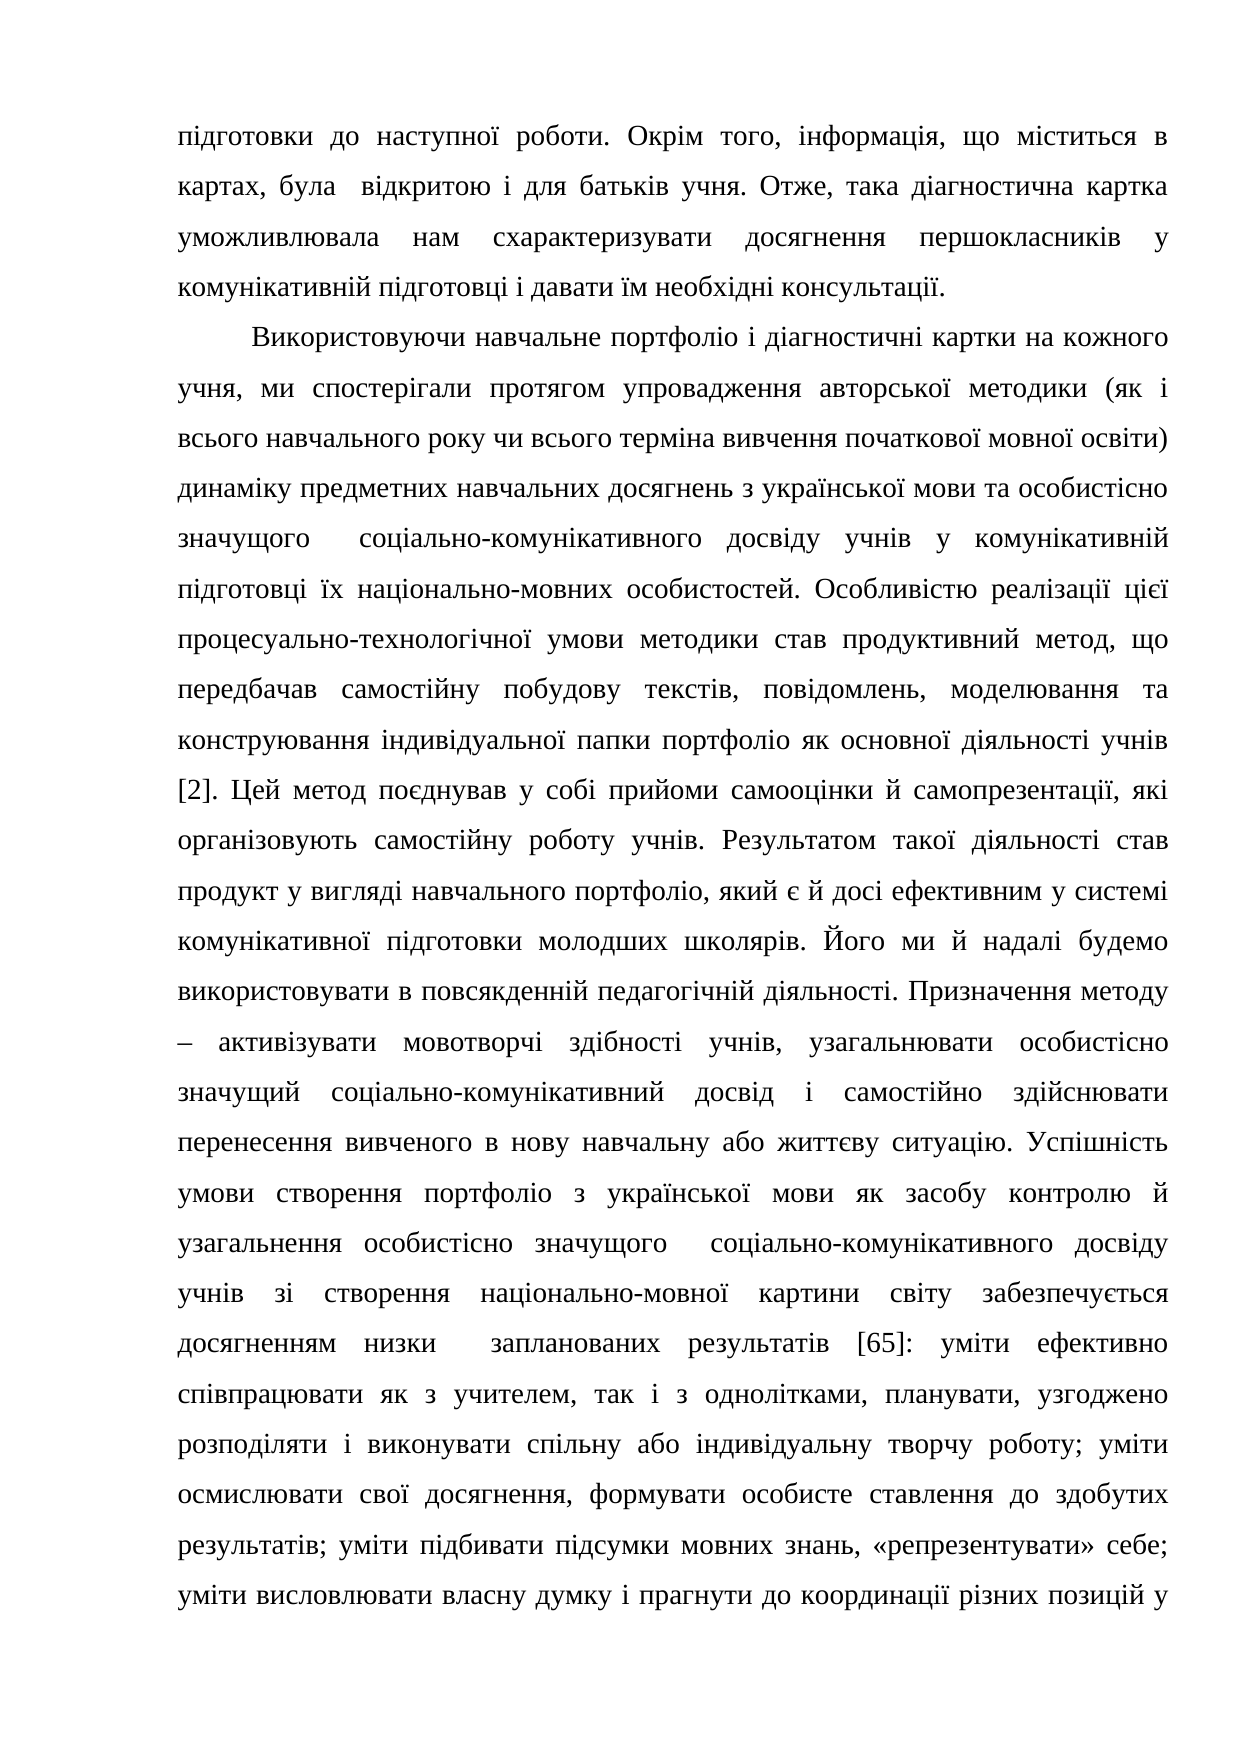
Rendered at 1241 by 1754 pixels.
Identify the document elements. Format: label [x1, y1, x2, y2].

text [177, 319, 1169, 1611]
text [177, 118, 1169, 303]
